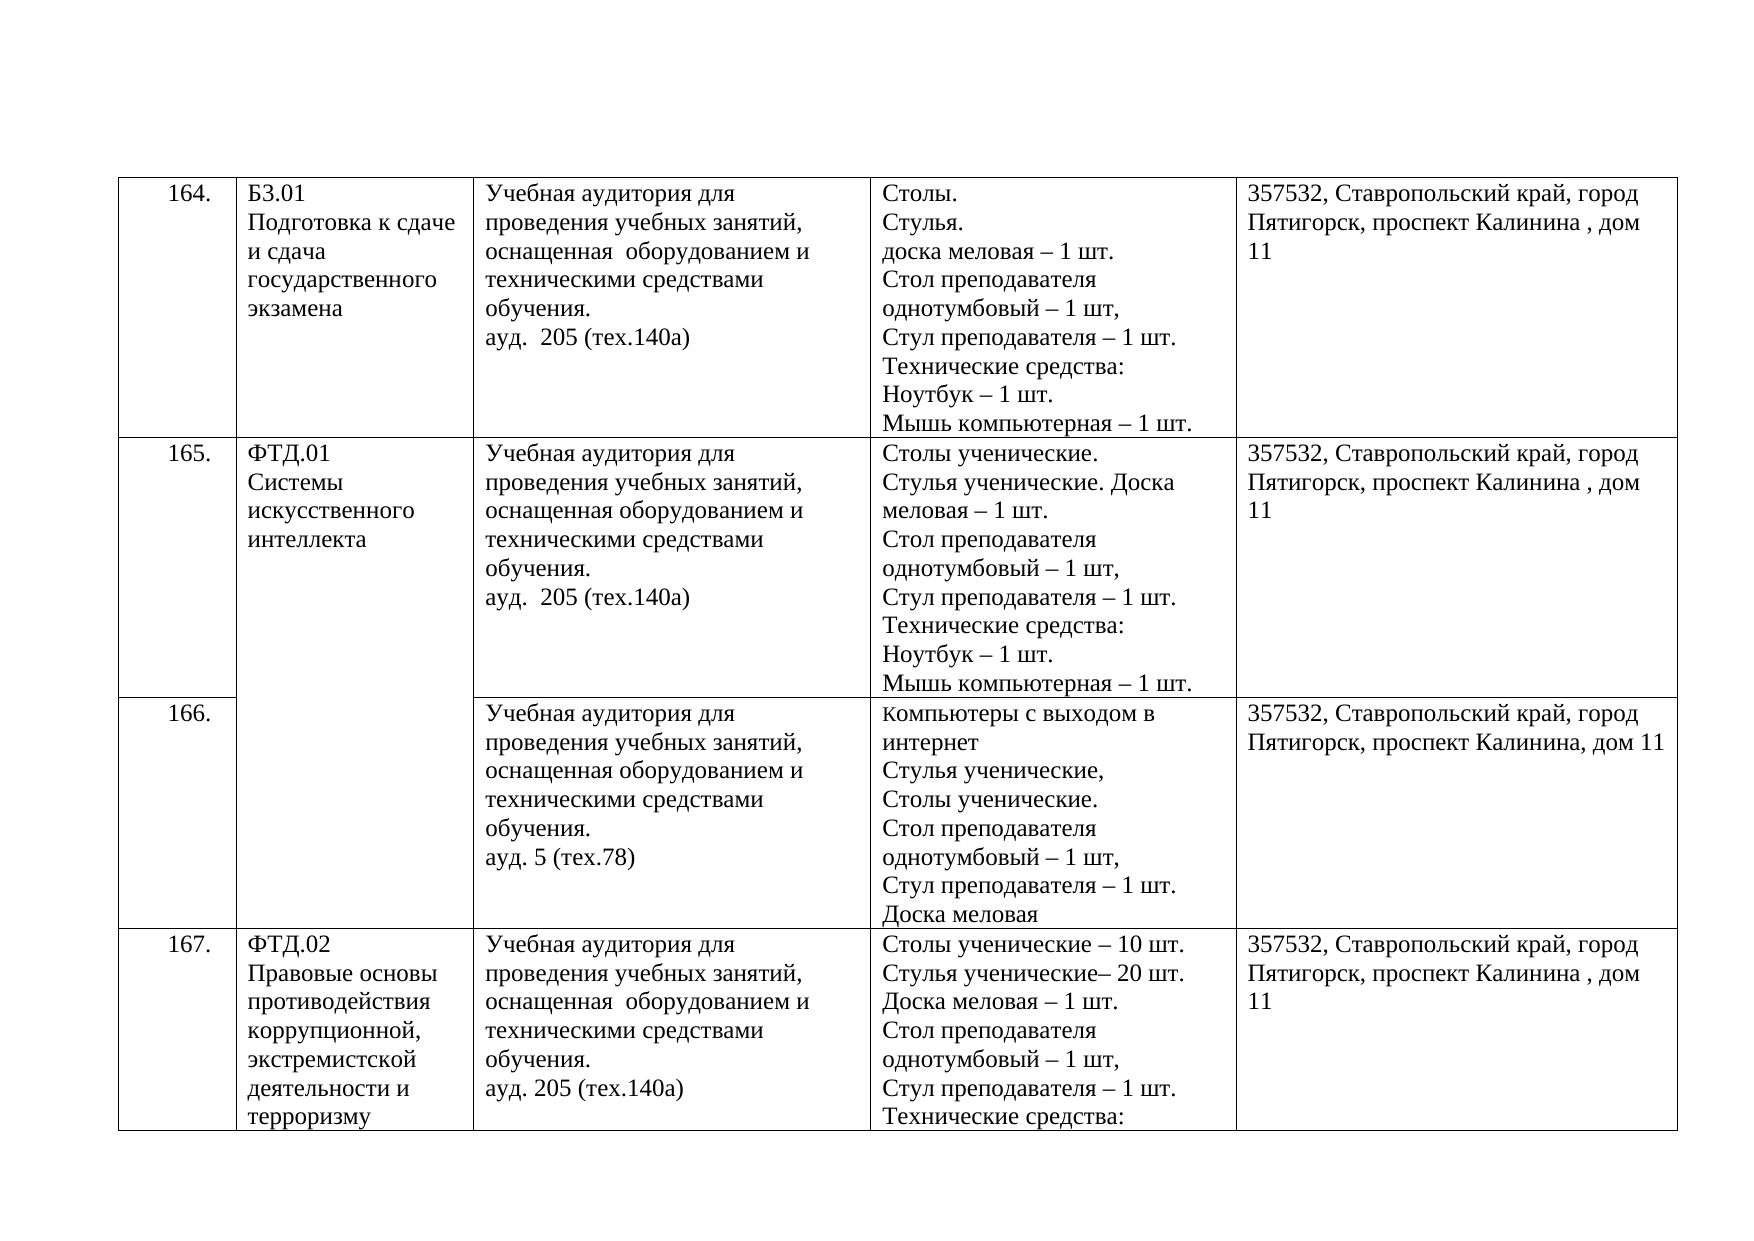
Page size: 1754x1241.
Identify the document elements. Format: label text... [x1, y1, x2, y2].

table_cell Столы ученические. Стулья ученические. Доска меловая – 1 шт. Стол преподавателя однотумбовый – 1 шт, Стул преподавателя – 1 шт. Технические средства: Ноутбук – 1 шт. Мышь компьютерная – 1 шт. [871, 438, 1236, 697]
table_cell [237, 929, 473, 1130]
table_cell [119, 178, 236, 437]
table_cell 357532, Ставропольский край, город Пятигорск, проспект Калинина, дом 11 [1237, 698, 1677, 928]
table_cell 357532, Ставропольский край, город Пятигорск, проспект Калинина , дом 11 [1237, 178, 1677, 437]
table_cell [119, 438, 236, 697]
table_cell Учебная аудитория для проведения учебных занятий, оснащенная оборудованием и техническими средствами обучения. ауд. 205 (тех.140а) [474, 438, 870, 697]
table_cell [1237, 929, 1677, 1130]
table_cell [119, 698, 236, 928]
table_cell ФТД.01 Системы искусственного интеллекта [237, 438, 473, 928]
table_cell Учебная аудитория для проведения учебных занятий, оснащенная оборудованием и техническими средствами обучения. ауд. 5 (тех.78) [474, 698, 870, 928]
table_cell 357532, Ставропольский край, город Пятигорск, проспект Калинина , дом 11 [1237, 438, 1677, 697]
table_cell Столы. Стулья. доска меловая – 1 шт. Стол преподавателя однотумбовый – 1 шт, Стул преподавателя – 1 шт. Технические средства: Ноутбук – 1 шт. Мышь компьютерная – 1 шт. [871, 178, 1236, 437]
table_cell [474, 929, 870, 1130]
table_cell [119, 929, 236, 1130]
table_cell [871, 929, 1236, 1130]
table_cell Б3.01 Подготовка к сдаче и сдача государственного экзамена [237, 178, 473, 437]
table_cell Учебная аудитория для проведения учебных занятий, оснащенная оборудованием и техническими средствами обучения. ауд. 205 (тех.140а) [474, 178, 870, 437]
